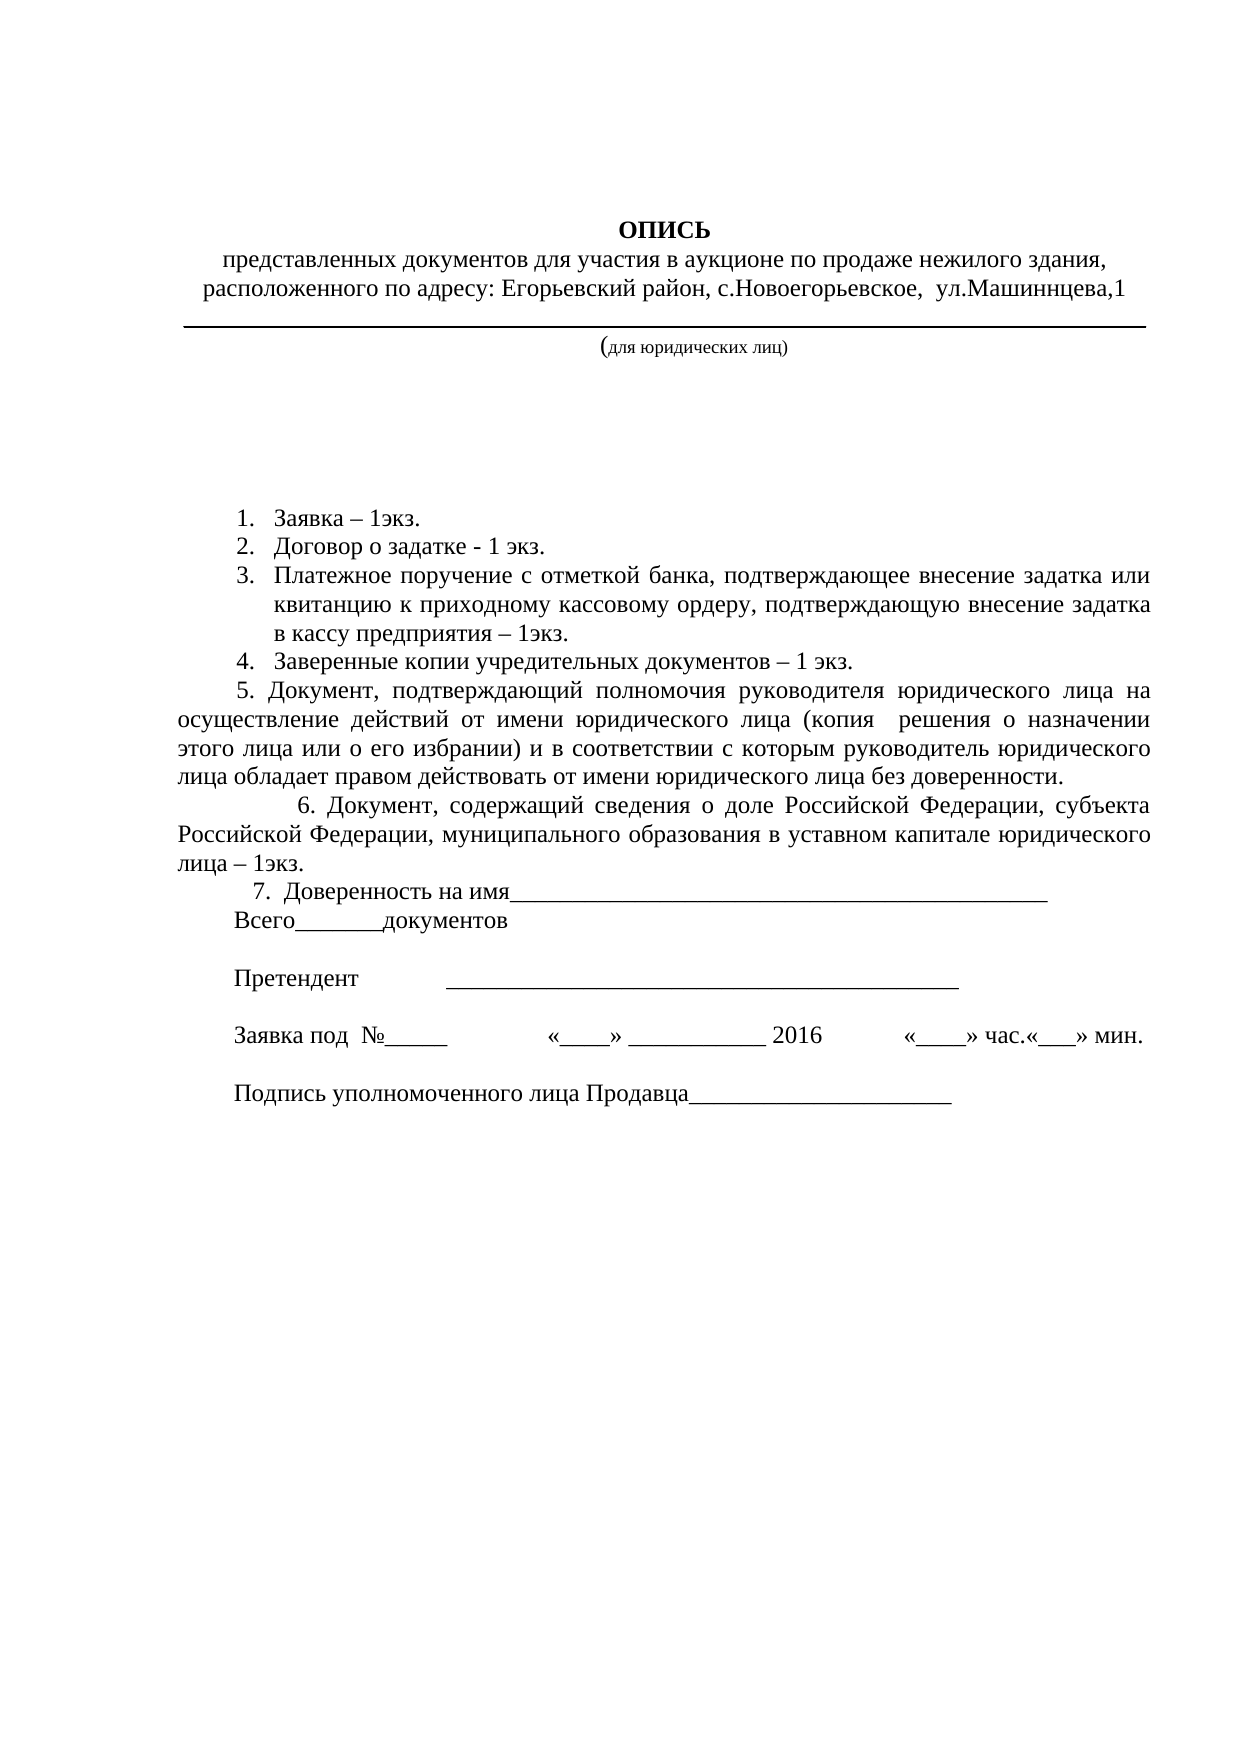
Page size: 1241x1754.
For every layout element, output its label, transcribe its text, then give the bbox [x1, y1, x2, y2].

text 7. Доверенность на имя___________________________________________ [233, 876, 1152, 905]
subtitle ОПИСЬ [177, 215, 1152, 244]
list Заверенные копии учредительных документов – 1 экз. [236, 646, 1152, 675]
text Подпись уполномоченного лица Продавца_____________________ [177, 1078, 1152, 1106]
text 5. Документ, подтверждающий полномочия руководителя юридического лица на осуществление действий от имени юридического лица (копия решения о назначении этого лица или о его избрании) и в соответствии с которым руководитель юридического лица обладает правом действовать от имени юридического лица без доверенности. [177, 675, 1152, 790]
text Претендент _________________________________________ [177, 963, 1152, 991]
text 2. Договор о задатке - 1 экз. [236, 531, 1152, 560]
text 1. Заявка – 1экз. [236, 503, 1152, 531]
text 6. Документ, содержащий сведения о доле Российской Федерации, субъекта Российской Федерации, муниципального образования в уставном капитале юридического лица – 1экз. [177, 790, 1152, 876]
text представленных документов для участия в аукционе по продаже нежилого здания, расположенного по адресу: Егорьевский район, с.Новоегорьевское, ул.Машиннцева,1 _____________________________________________________________________________ [177, 244, 1152, 330]
text Всего_______документов [177, 905, 1152, 934]
text (для юридических лиц) [236, 330, 1152, 359]
text Заявка под №_____ «____» ___________ 2016 «____» час.«___» мин. [177, 1020, 1152, 1049]
list Платежное поручение с отметкой банка, подтверждающее внесение задатка или квитанцию к приходному кассовому ордеру, подтверждающую внесение задатка в кассу предприятия – 1экз. [236, 560, 1152, 646]
